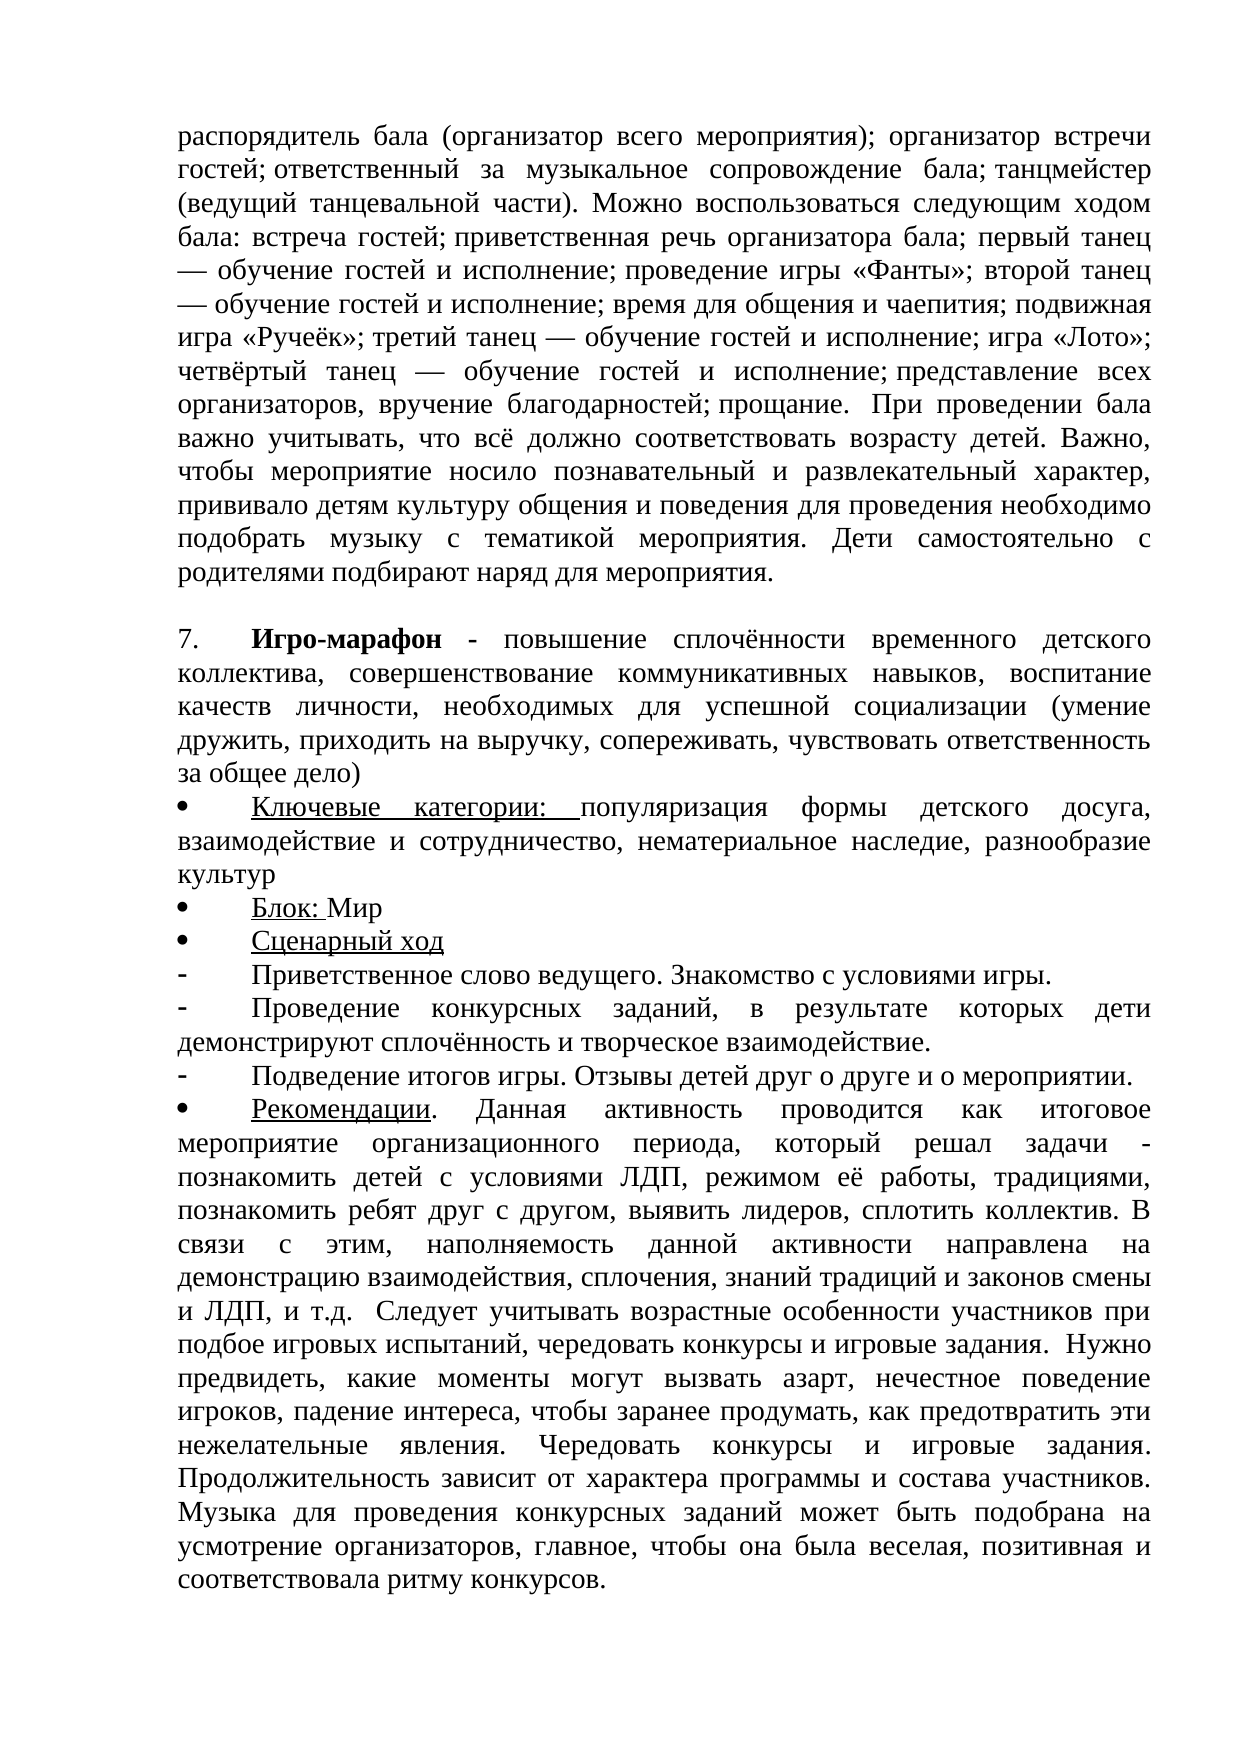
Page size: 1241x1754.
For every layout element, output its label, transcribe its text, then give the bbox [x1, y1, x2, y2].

list Подведение итогов игры. Отзывы детей друг о друге и о мероприятии. [177, 1058, 1152, 1091]
list Сценарный ход [177, 923, 1152, 957]
list Ключевые категории: популяризация формы детского досуга, взаимодействие и сотрудничество, нематериальное наследие, разнообразие культур [177, 789, 1152, 890]
list Рекомендации. Данная активность проводится как итоговое мероприятие организационного периода, который решал задачи - познакомить детей с условиями ЛДП, режимом её работы, традициями, познакомить ребят друг с другом, выявить лидеров, сплотить коллектив. В связи с этим, наполняемость данной активности направлена на демонстрацию взаимодействия, сплочения, знаний традиций и законов смены и ЛДП, и т.д. Следует учитывать возрастные особенности участников при подбое игровых испытаний, чередовать конкурсы и игровые задания. Нужно предвидеть, какие моменты могут вызвать азарт, нечестное поведение игроков, падение интереса, чтобы заранее продумать, как предотвратить эти нежелательные явления. Чередовать конкурсы и игровые задания. Продолжительность зависит от характера программы и состава участников. Музыка для проведения конкурсных заданий может быть подобрана на усмотрение организаторов, главное, чтобы она была веселая, позитивная и соответствовала ритму конкурсов. [177, 1091, 1152, 1595]
list Проведение конкурсных заданий, в результате которых дети демонстрируют сплочённость и творческое взаимодействие. [177, 991, 1152, 1058]
list Игро-марафон - повышение сплочённости временного детского коллектива, совершенствование коммуникативных навыков, воспитание качеств личности, необходимых для успешной социализации (умение дружить, приходить на выручку, сопереживать, чувствовать ответственность за общее дело) [177, 621, 1152, 789]
list Блок: Мир [177, 890, 1152, 923]
list Приветственное слово ведущего. Знакомство с условиями игры. [177, 957, 1152, 991]
